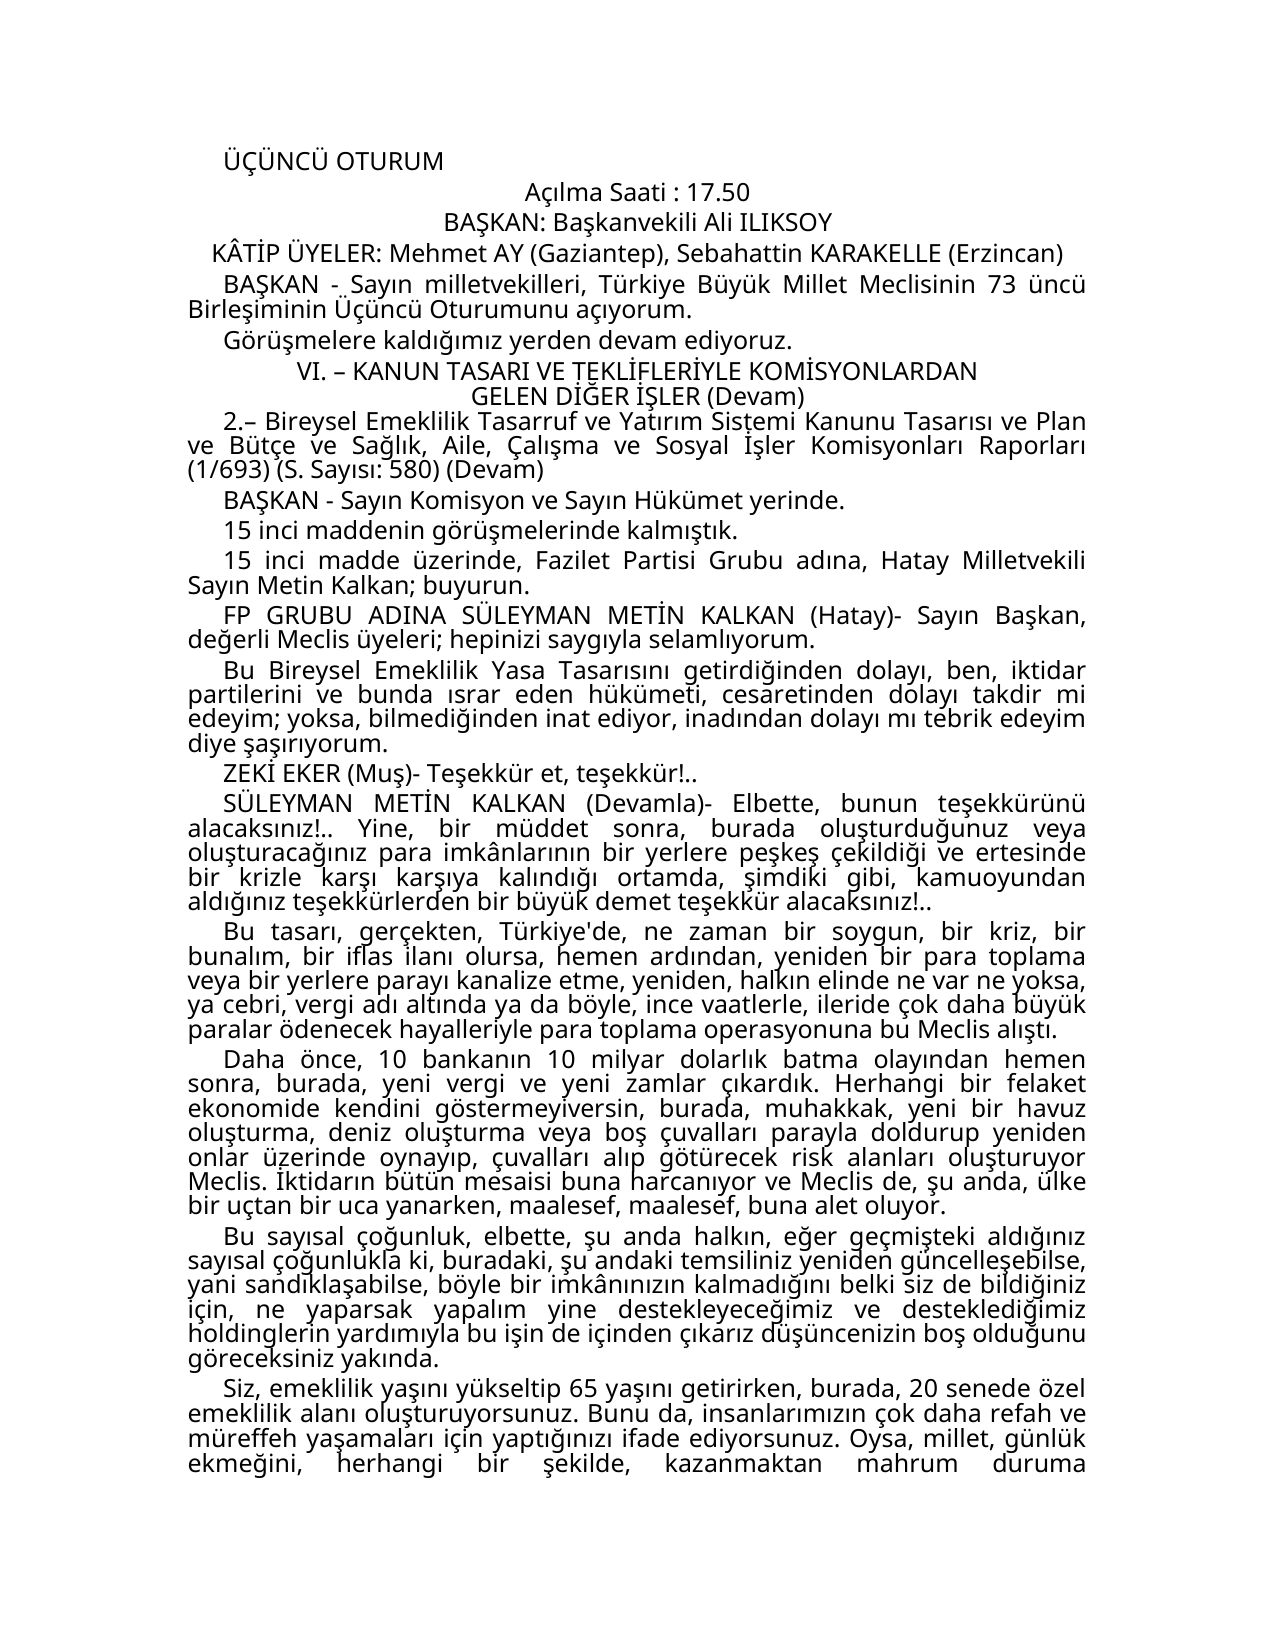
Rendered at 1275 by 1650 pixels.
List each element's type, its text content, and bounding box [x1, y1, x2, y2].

text Daha önce, 10 bankanın 10 milyar dolarlık batma olayından hemen sonra, burada, yeni vergi ve yeni zamlar çıkardık. Herhangi bir felaket ekonomide kendini göstermeyiversin, burada, muhakkak, yeni bir havuz oluşturma, deniz oluşturma veya boş çuvalları parayla doldurup yeniden onlar üzerinde oynayıp, çuvalları alıp götürecek risk alanları oluşturuyor Meclis. İktidarın bütün mesaisi buna harcanıyor ve Meclis de, şu anda, ülke bir uçtan bir uca yanarken, maalesef, maalesef, buna alet oluyor. [187, 1049, 1087, 1220]
text ÜÇÜNCÜ OTURUM [187, 150, 1087, 175]
text BAŞKAN: Başkanvekili Ali ILIKSOY [187, 212, 1087, 237]
text BAŞKAN - Sayın Komisyon ve Sayın Hükümet yerinde. [187, 490, 1087, 514]
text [187, 1378, 1087, 1478]
text Bu tasarı, gerçekten, Türkiye'de, ne zaman bir soygun, bir kriz, bir bunalım, bir iflas ilanı olursa, hemen ardından, yeniden bir para toplama veya bir yerlere parayı kanalize etme, yeniden, halkın elinde ne var ne yoksa, ya cebri, vergi adı altında ya da böyle, ince vaatlerle, ileride çok daha büyük paralar ödenecek hayalleriyle para toplama operasyonuna bu Meclis alıştı. [187, 921, 1087, 1043]
text VI. – KANUN TASARI VE TEKLİFLERİYLE KOMİSYONLARDAN [187, 361, 1087, 386]
text Görüşmelere kaldığımız yerden devam ediyoruz. [187, 330, 1087, 355]
text FP GRUBU ADINA SÜLEYMAN METİN KALKAN (Hatay)- Sayın Başkan, değerli Meclis üyeleri; hepinizi saygıyla selamlıyorum. [187, 605, 1087, 654]
text Bu Bireysel Emeklilik Yasa Tasarısını getirdiğinden dolayı, ben, iktidar partilerini ve bunda ısrar eden hükümeti, cesaretinden dolayı takdir mi edeyim; yoksa, bilmediğinden inat ediyor, inadından dolayı mı tebrik edeyim diye şaşırıyorum. [187, 660, 1087, 757]
text KÂTİP ÜYELER: Mehmet AY (Gaziantep), Sebahattin KARAKELLE (Erzincan) [187, 243, 1087, 268]
text SÜLEYMAN METİN KALKAN (Devamla)- Elbette, bunun teşekkürünü alacaksınız!.. Yine, bir müddet sonra, burada oluşturduğunuz veya oluşturacağınız para imkânlarının bir yerlere peşkeş çekildiği ve ertesinde bir krizle karşı karşıya kalındığı ortamda, şimdiki gibi, kamuoyundan aldığınız teşekkürlerden bir büyük demet teşekkür alacaksınız!.. [187, 793, 1087, 915]
text 2.– Bireysel Emeklilik Tasarruf ve Yatırım Sistemi Kanunu Tasarısı ve Plan ve Bütçe ve Sağlık, Aile, Çalışma ve Sosyal İşler Komisyonları Raporları (1/693) (S. Sayısı: 580) (Devam) [187, 411, 1087, 484]
text GELEN DİĞER İŞLER (Devam) [187, 386, 1087, 411]
text 15 inci madde üzerinde, Fazilet Partisi Grubu adına, Hatay Milletvekili Sayın Metin Kalkan; buyurun. [187, 550, 1087, 599]
text 15 inci maddenin görüşmelerinde kalmıştık. [187, 520, 1087, 544]
text BAŞKAN - Sayın milletvekilleri, Türkiye Büyük Millet Meclisinin 73 üncü Birleşiminin Üçüncü Oturumunu açıyorum. [187, 274, 1087, 324]
text Bu sayısal çoğunluk, elbette, şu anda halkın, eğer geçmişteki aldığınız sayısal çoğunlukla ki, buradaki, şu andaki temsiliniz yeniden güncelleşebilse, yani sandıklaşabilse, böyle bir imkânınızın kalmadığını belki siz de bildiğiniz için, ne yaparsak yapalım yine destekleyeceğimiz ve desteklediğimiz holdinglerin yardımıyla bu işin de içinden çıkarız düşüncenizin boş olduğunu göreceksiniz yakında. [187, 1226, 1087, 1372]
text ZEKİ EKER (Muş)- Teşekkür et, teşekkür!.. [187, 763, 1087, 787]
text Açılma Saati : 17.50 [187, 181, 1087, 206]
